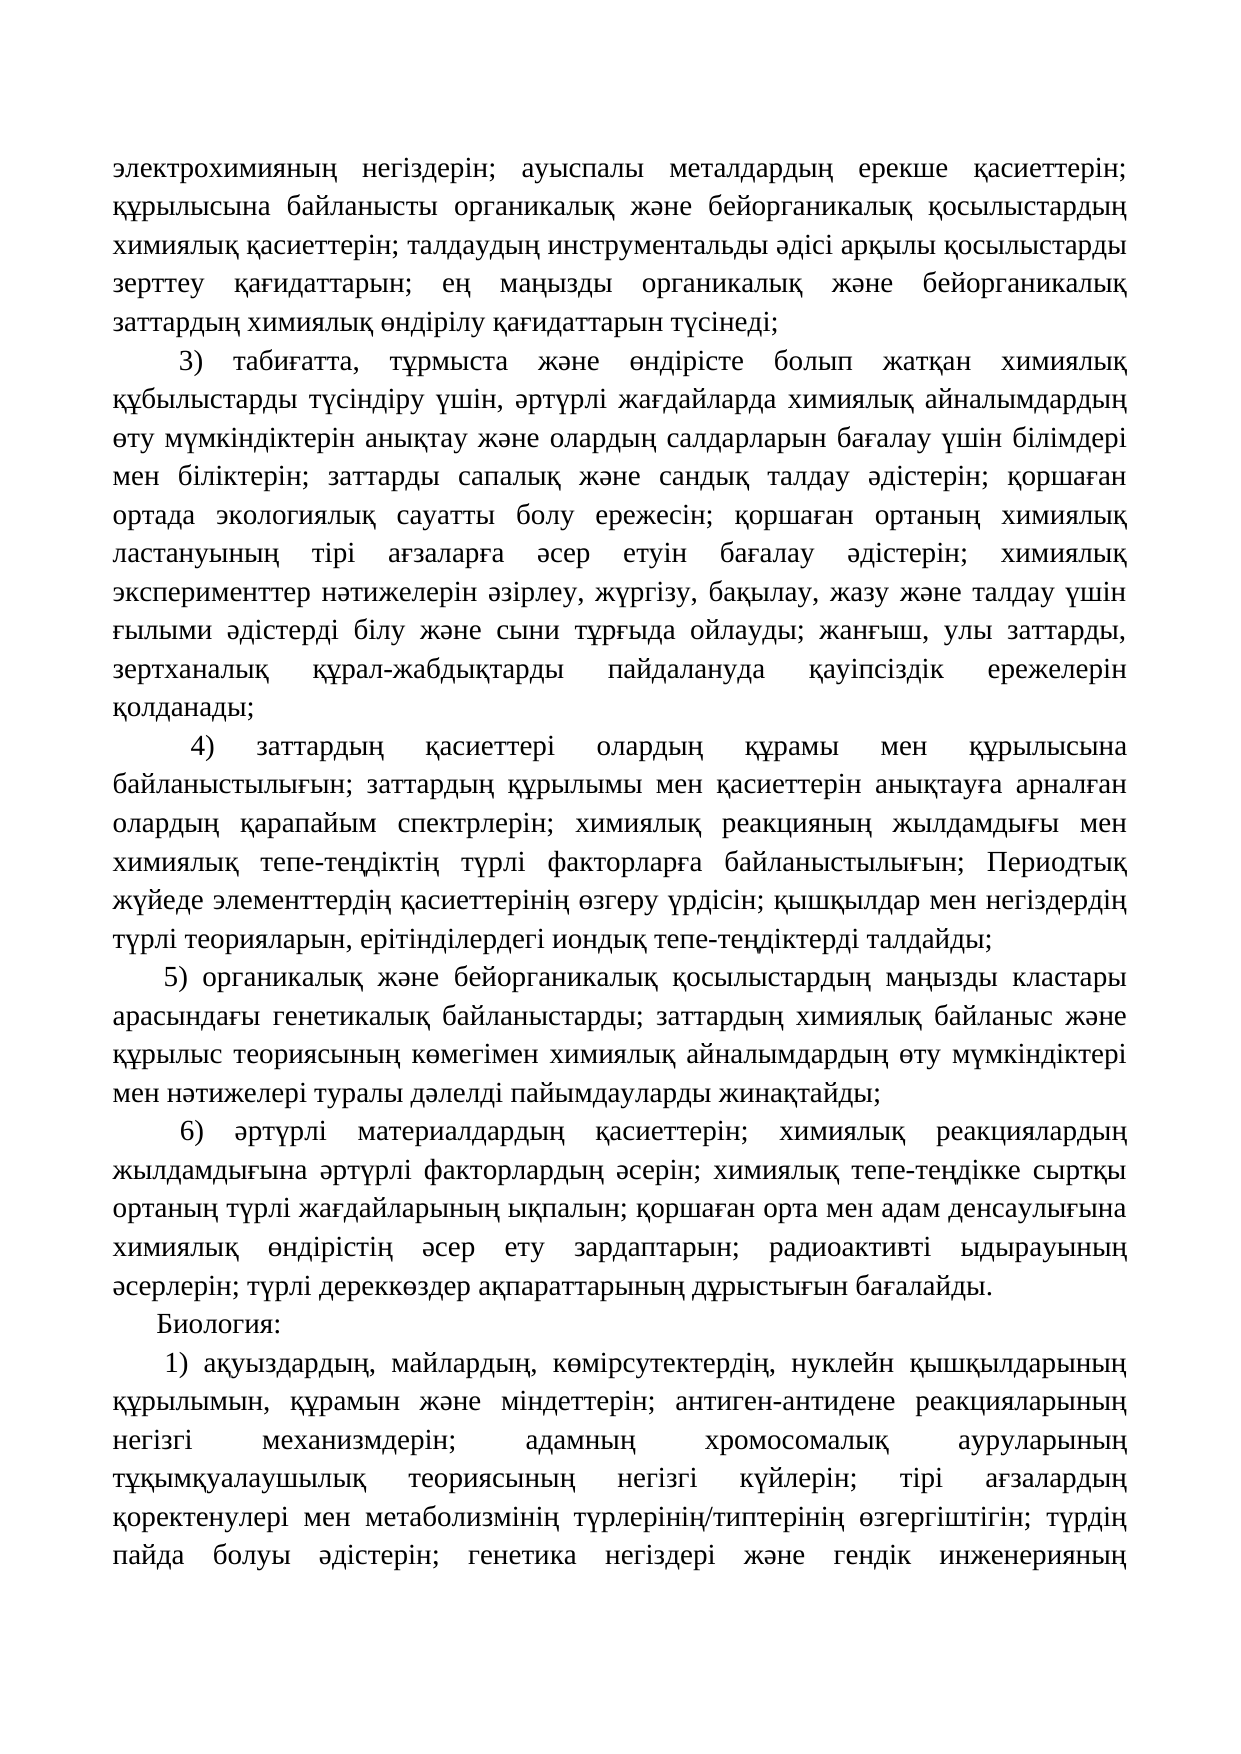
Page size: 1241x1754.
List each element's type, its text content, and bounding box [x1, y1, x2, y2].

text 6) әртүрлі материалдардың қасиеттерін; химиялық реакциялардың жылдамдығына әртүрлі факторлардың әсерін; химиялық тепе-теңдікке сыртқы ортаның түрлі жағдайларының ықпалын; қоршаған орта мен адам денсаулығына химиялық өндірістің әсер ету зардаптарын; радиоактивті ыдырауының әсерлерін; түрлі дереккөздер ақпараттарының дұрыстығын бағалайды. [112, 1113, 1128, 1301]
text Биология: [112, 1306, 1128, 1340]
text 4) заттардың қасиеттері олардың құрамы мен құрылысына байланыстылығын; заттардың құрылымы мен қасиеттерін анықтауға арналған олардың қарапайым спектрлерін; химиялық реакцияның жылдамдығы мен химиялық тепе-теңдіктің түрлі факторларға байланыстылығын; Периодтық жүйеде элементтердің қасиеттерінің өзгеру үрдісін; қышқылдар мен негіздердің түрлі теорияларын, ерітінділердегі иондық тепе-теңдіктерді талдайды; [112, 728, 1128, 954]
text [112, 1345, 1128, 1571]
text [112, 150, 1128, 338]
text 3) табиғатта, тұрмыста және өндірісте болып жатқан химиялық құбылыстарды түсіндіру үшін, әртүрлі жағдайларда химиялық айналымдардың өту мүмкіндіктерін анықтау және олардың салдарларын бағалау үшін білімдері мен біліктерін; заттарды сапалық және сандық талдау әдістерін; қоршаған ортада экологиялық сауатты болу ережесін; қоршаған ортаның химиялық ластануының тірі ағзаларға әсер етуін бағалау әдістерін; химиялық эксперименттер нәтижелерін әзірлеу, жүргізу, бақылау, жазу және талдау үшін ғылыми әдістерді білу және сыни тұрғыда ойлауды; жанғыш, улы заттарды, зертханалық құрал-жабдықтарды пайдалануда қауіпсіздік ережелерін қолданады; [112, 343, 1128, 723]
text 5) органикалық және бейорганикалық қосылыстардың маңызды кластары арасындағы генетикалық байланыстарды; заттардың химиялық байланыс және құрылыс теориясының көмегімен химиялық айналымдардың өту мүмкіндіктері мен нәтижелері туралы дәлелді пайымдауларды жинақтайды; [112, 959, 1128, 1108]
